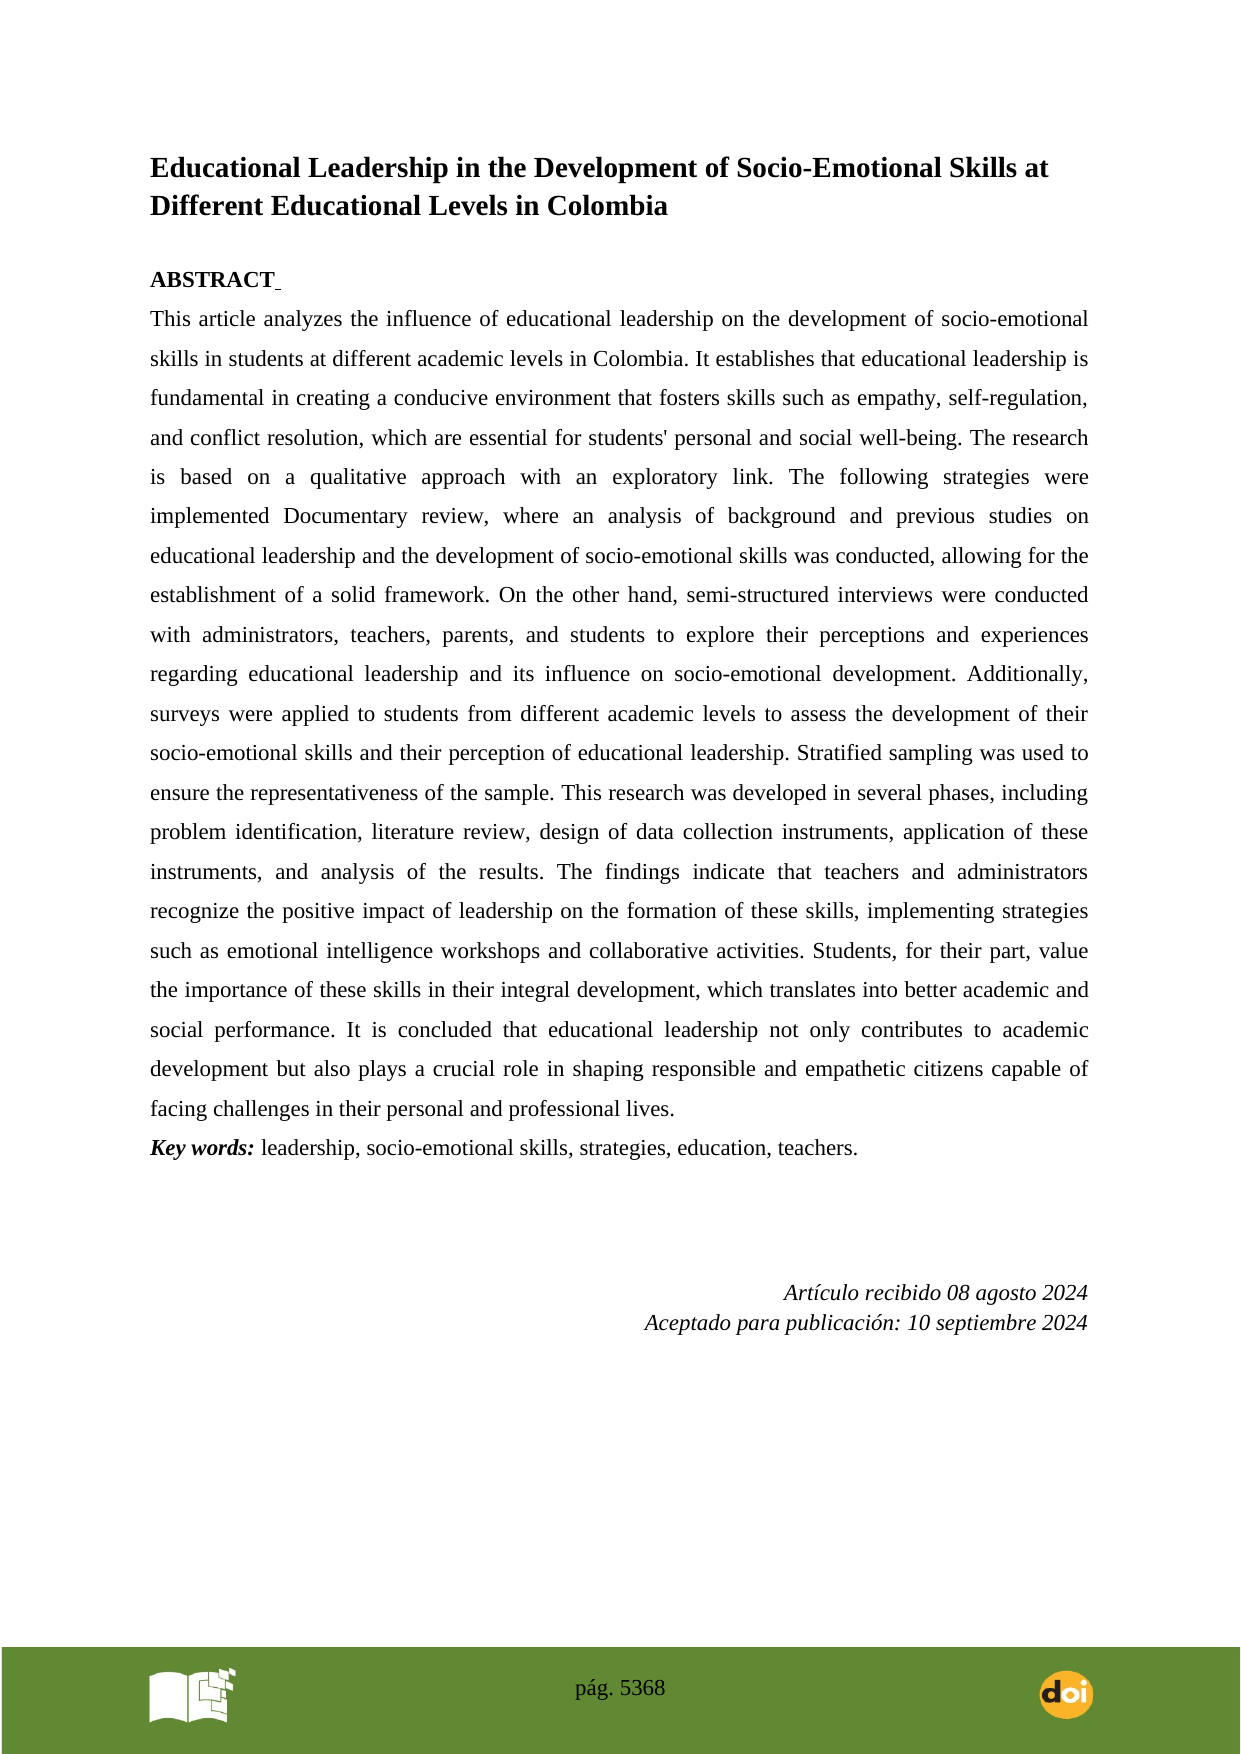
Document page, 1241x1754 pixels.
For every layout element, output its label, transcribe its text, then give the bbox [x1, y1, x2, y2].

text Educational Leadership in the Development of Socio-Emotional Skills at Different Educational Levels in Colombia [150, 150, 1090, 222]
text This article analyzes the influence of educational leadership on the development of socio-emotional skills in students at different academic levels in Colombia. It establishes that educational leadership is fundamental in creating a conducive environment that fosters skills such as empathy, self-regulation, and conflict resolution, which are essential for students' personal and social well-being. The research is based on a qualitative approach with an exploratory link. The following strategies were implemented Documentary review, where an analysis of background and previous studies on educational leadership and the development of socio-emotional skills was conducted, allowing for the establishment of a solid framework. On the other hand, semi-structured interviews were conducted with administrators, teachers, parents, and students to explore their perceptions and experiences regarding educational leadership and its influence on socio-emotional development. Additionally, surveys were applied to students from different academic levels to assess the development of their socio-emotional skills and their perception of educational leadership. Stratified sampling was used to ensure the representativeness of the sample. This research was developed in several phases, including problem identification, literature review, design of data collection instruments, application of these instruments, and analysis of the results. The findings indicate that teachers and administrators recognize the positive impact of leadership on the formation of these skills, implementing strategies such as emotional intelligence workshops and collaborative activities. Students, for their part, value the importance of these skills in their integral development, which translates into better academic and social performance. It is concluded that educational leadership not only contributes to academic development but also plays a crucial role in shaping responsible and empathetic citizens capable of facing challenges in their personal and professional lives. [150, 305, 1090, 1121]
text Aceptado para publicación: 10 septiembre 2024 [150, 1309, 1090, 1336]
text ABSTRACT [150, 266, 1090, 292]
text Key words: leadership, socio-emotional skills, strategies, education, teachers. [150, 1134, 1090, 1161]
text Artículo recibido 08 agosto 2024 [150, 1279, 1090, 1305]
picture [1, 1647, 1241, 1754]
